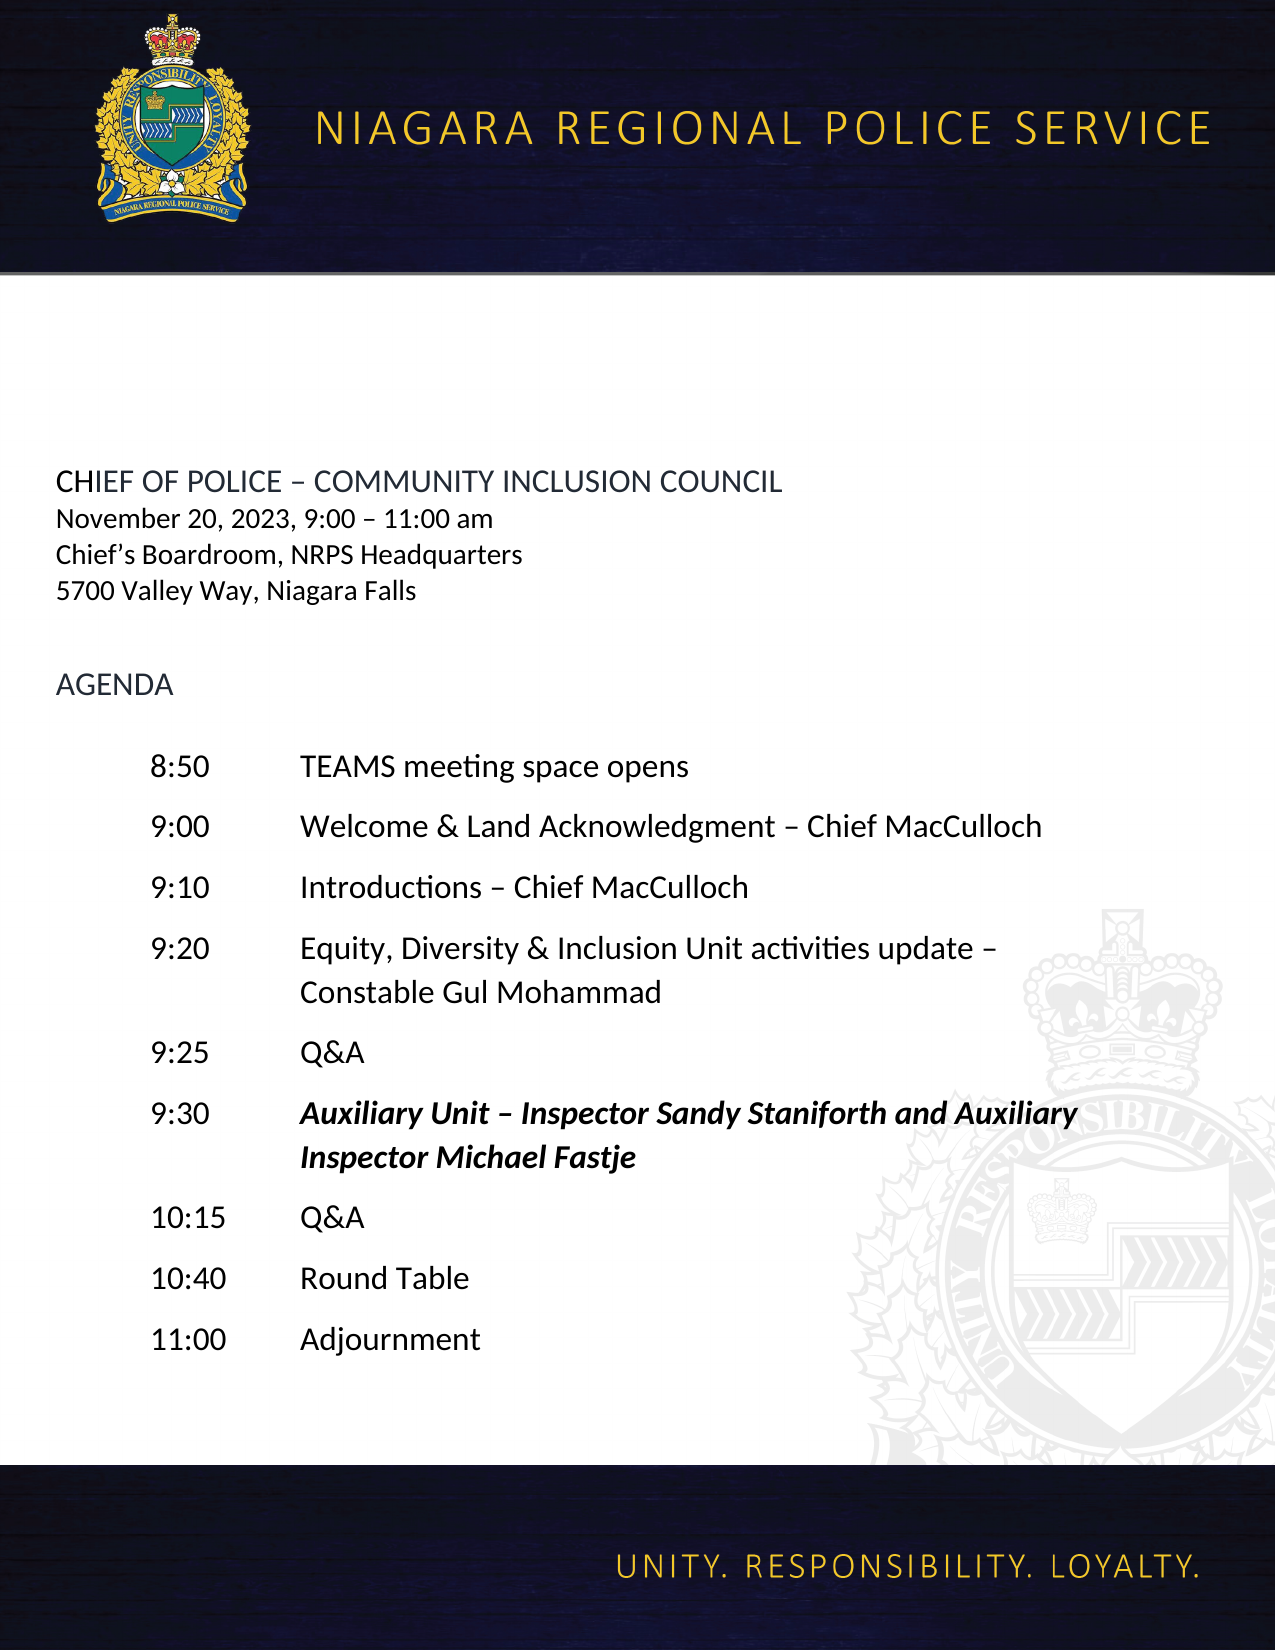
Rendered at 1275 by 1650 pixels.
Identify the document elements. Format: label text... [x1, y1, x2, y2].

text 8:50 TEAMS meeting space opens [150, 745, 1125, 786]
text Chief’s Boardroom, NRPS Headquarters [56, 536, 1125, 572]
text AGENDA [56, 663, 1125, 704]
text 5700 Valley Way, Niagara Falls [56, 572, 1125, 607]
text 10:15 Q&A [150, 1196, 1125, 1237]
text 9:25 Q&A [150, 1031, 1125, 1072]
text 9:10 Introductions – Chief MacCulloch [150, 866, 1125, 907]
text 9:30 Auxiliary Unit – Inspector Sandy Staniforth and Auxiliary Inspector Michael Fastje [150, 1092, 1125, 1177]
text CHIEF OF POLICE – COMMUNITY INCLUSION COUNCIL [56, 460, 1125, 500]
text 9:00 Welcome & Land Acknowledgment – Chief MacCulloch [150, 805, 1125, 846]
text 11:00 Adjournment [150, 1318, 1125, 1358]
picture [0, 0, 1275, 1650]
text 9:20 Equity, Diversity & Inclusion Unit activities update –Constable Gul Mohammad [150, 927, 1125, 1011]
text November 20, 2023, 9:00 – 11:00 am [56, 500, 1125, 536]
text 10:40 Round Table [150, 1257, 1125, 1298]
